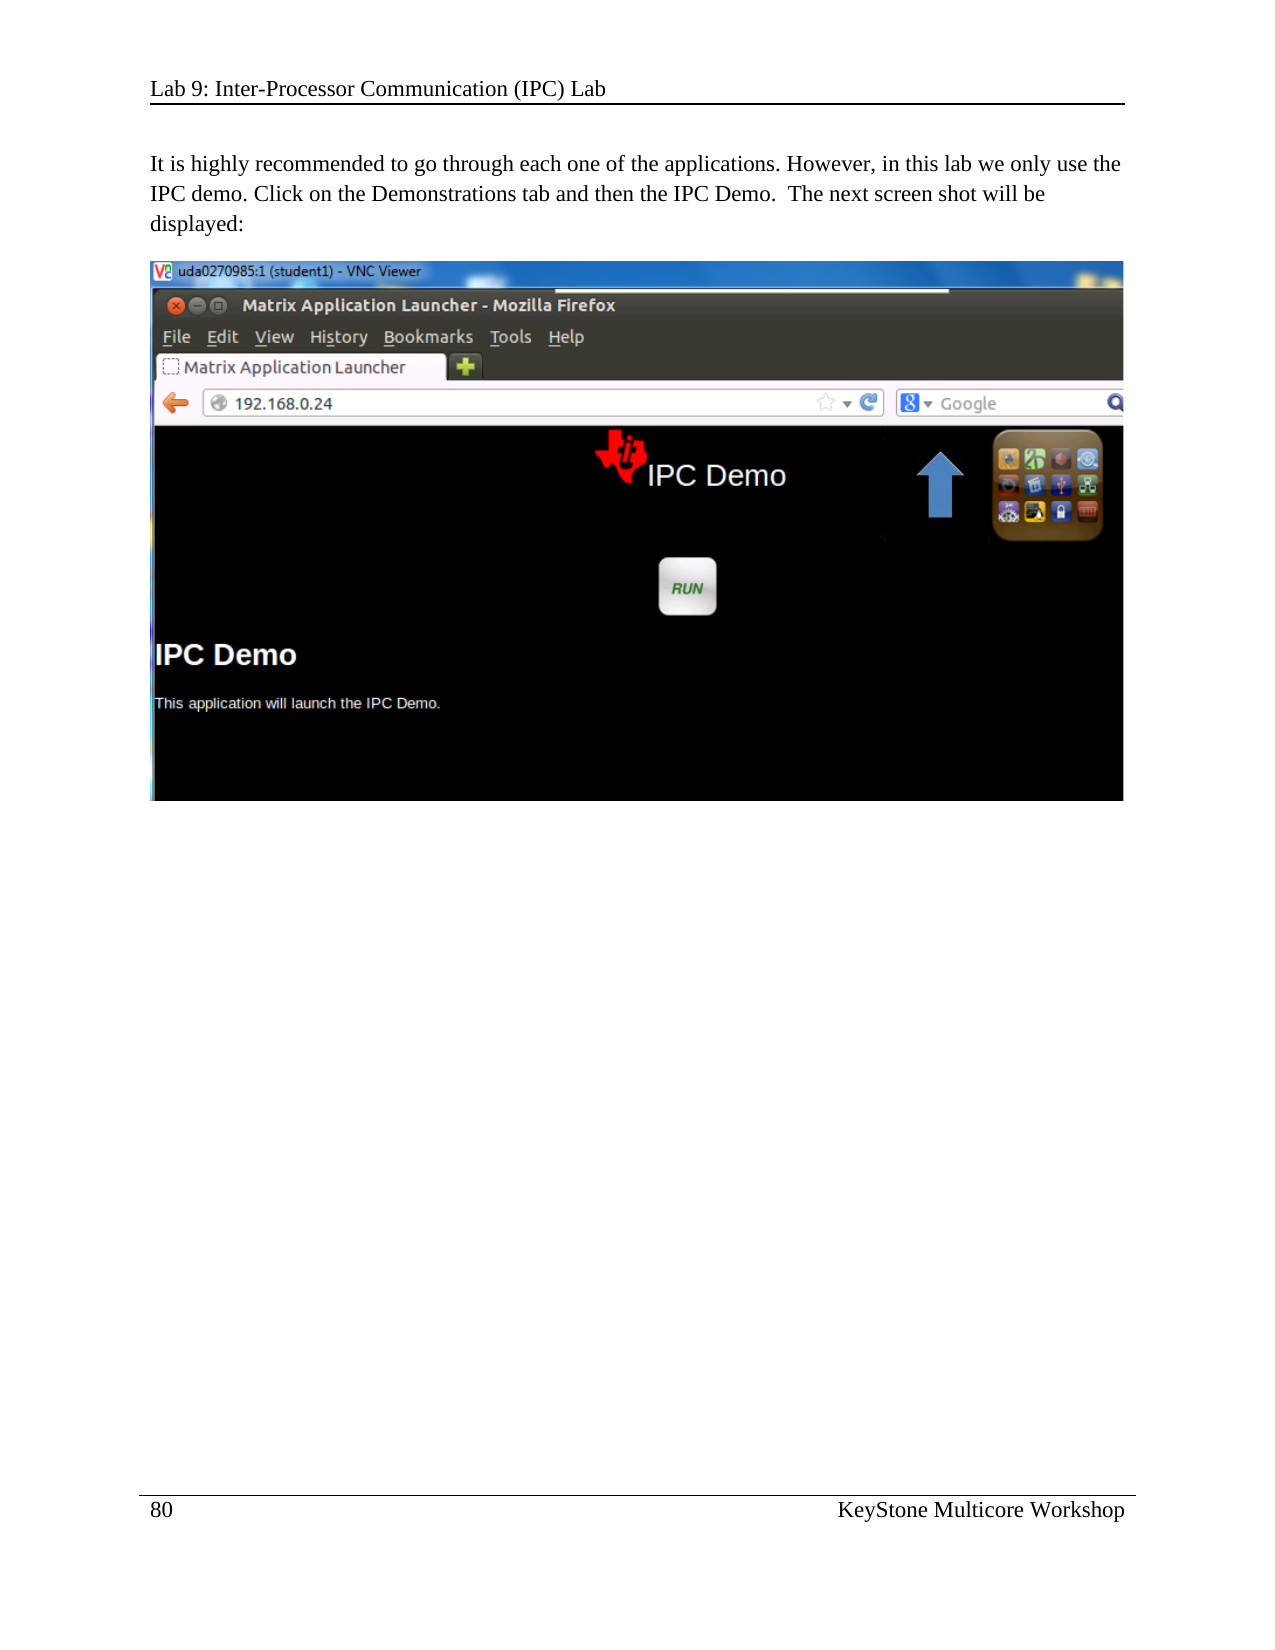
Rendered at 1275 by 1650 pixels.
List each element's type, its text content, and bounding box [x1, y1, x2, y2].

text It is highly recommended to go through each one of the applications. However, in this lab we only use the IPC demo. Click on the Demonstrations tab and then the IPC Demo. The next screen shot will be displayed: [150, 150, 1125, 237]
picture [150, 261, 1124, 801]
